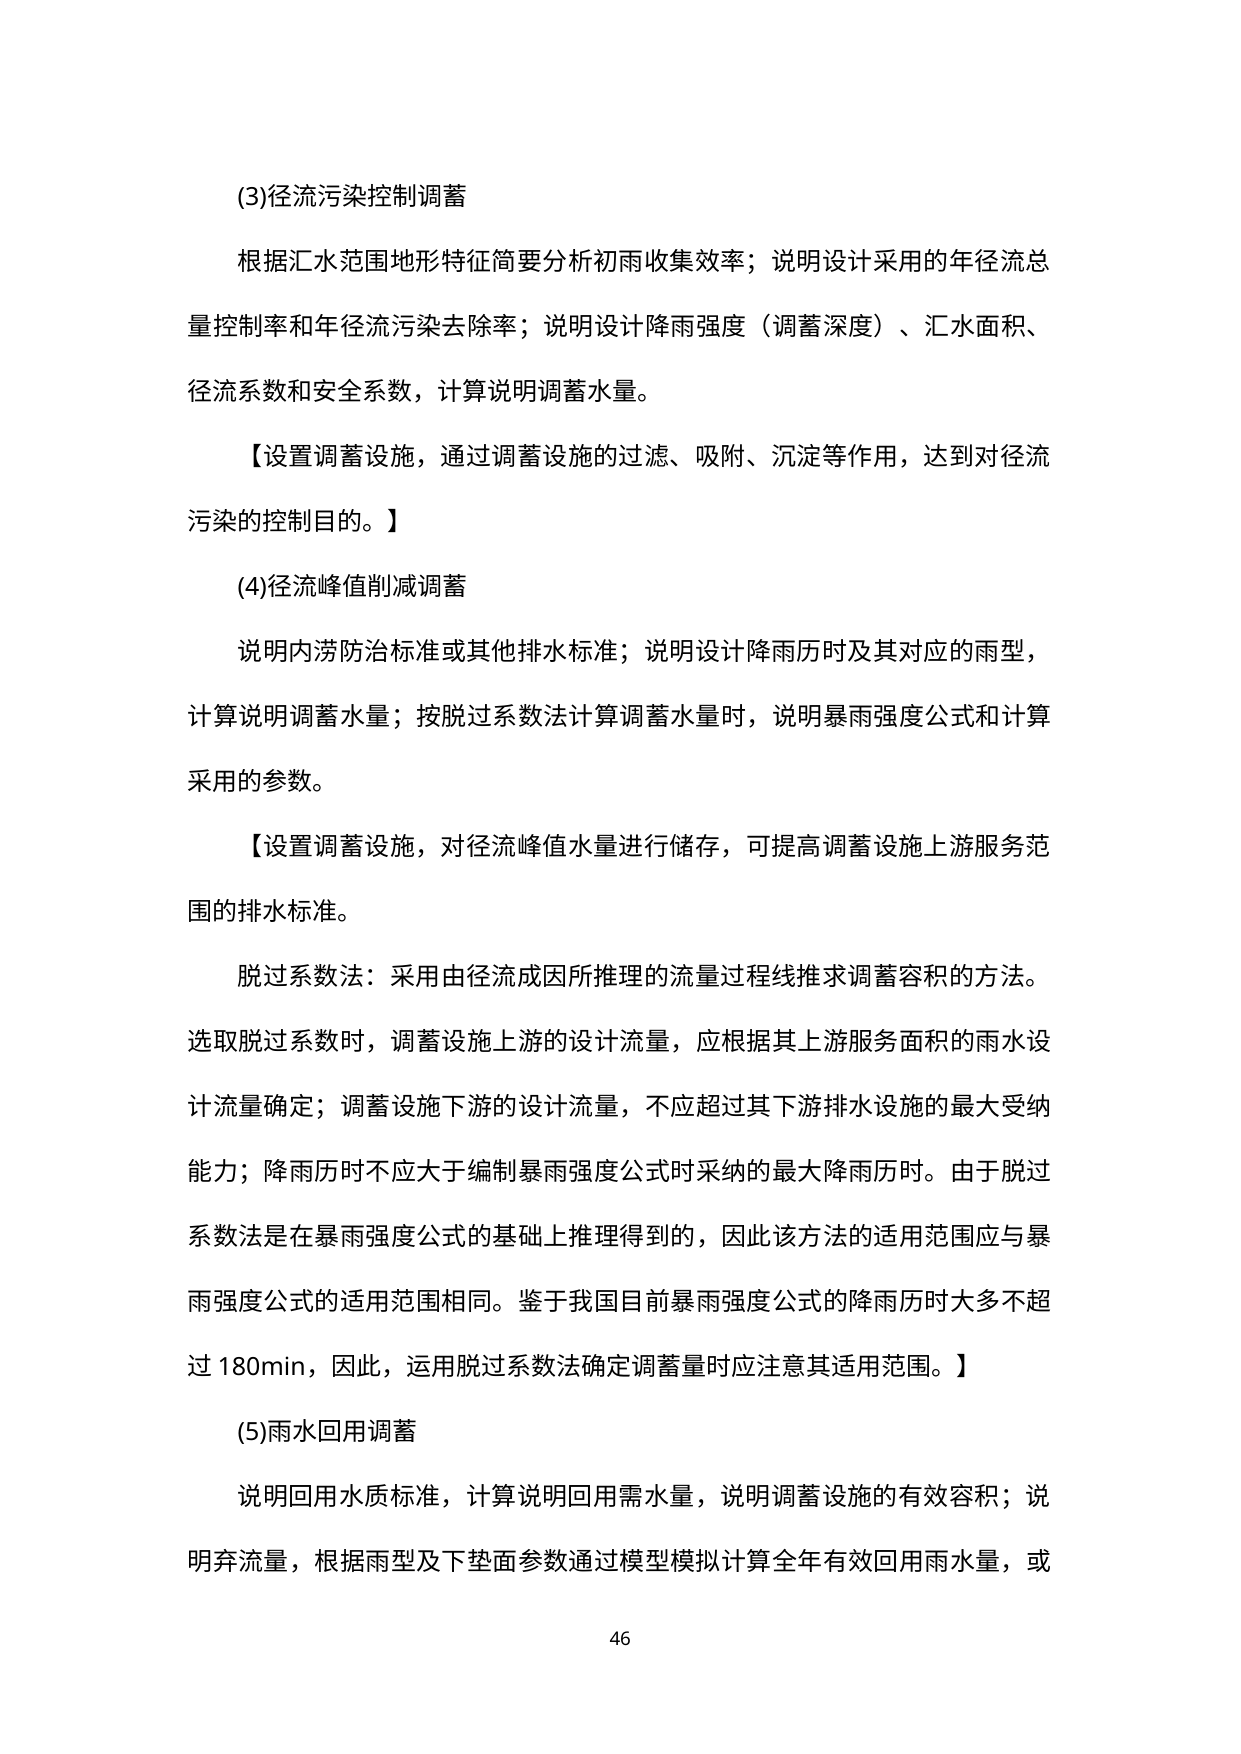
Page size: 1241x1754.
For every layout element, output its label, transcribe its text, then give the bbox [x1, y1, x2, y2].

list 径流峰值削减调蓄 [187, 552, 1053, 617]
text 说明内涝防治标准或其他排水标准；说明设计降雨历时及其对应的雨型，计算说明调蓄水量；按脱过系数法计算调蓄水量时，说明暴雨强度公式和计算采用的参数。 [187, 617, 1053, 812]
list 雨水回用调蓄 [187, 1397, 1053, 1462]
text 脱过系数法：采用由径流成因所推理的流量过程线推求调蓄容积的方法。选取脱过系数时，调蓄设施上游的设计流量，应根据其上游服务面积的雨水设计流量确定；调蓄设施下游的设计流量，不应超过其下游排水设施的最大受纳能力；降雨历时不应大于编制暴雨强度公式时采纳的最大降雨历时。由于脱过系数法是在暴雨强度公式的基础上推理得到的，因此该方法的适用范围应与暴雨强度公式的适用范围相同。鉴于我国目前暴雨强度公式的降雨历时大多不超过180min，因此，运用脱过系数法确定调蓄量时应注意其适用范围。】 [187, 942, 1053, 1397]
list 径流污染控制调蓄 [187, 162, 1053, 227]
text 【设置调蓄设施，通过调蓄设施的过滤、吸附、沉淀等作用，达到对径流污染的控制目的。】 [187, 422, 1053, 552]
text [187, 1462, 1053, 1592]
text 【设置调蓄设施，对径流峰值水量进行储存，可提高调蓄设施上游服务范围的排水标准。 [187, 812, 1053, 942]
text 根据汇水范围地形特征简要分析初雨收集效率；说明设计采用的年径流总量控制率和年径流污染去除率；说明设计降雨强度（调蓄深度）、汇水面积、径流系数和安全系数，计算说明调蓄水量。 [187, 227, 1053, 422]
